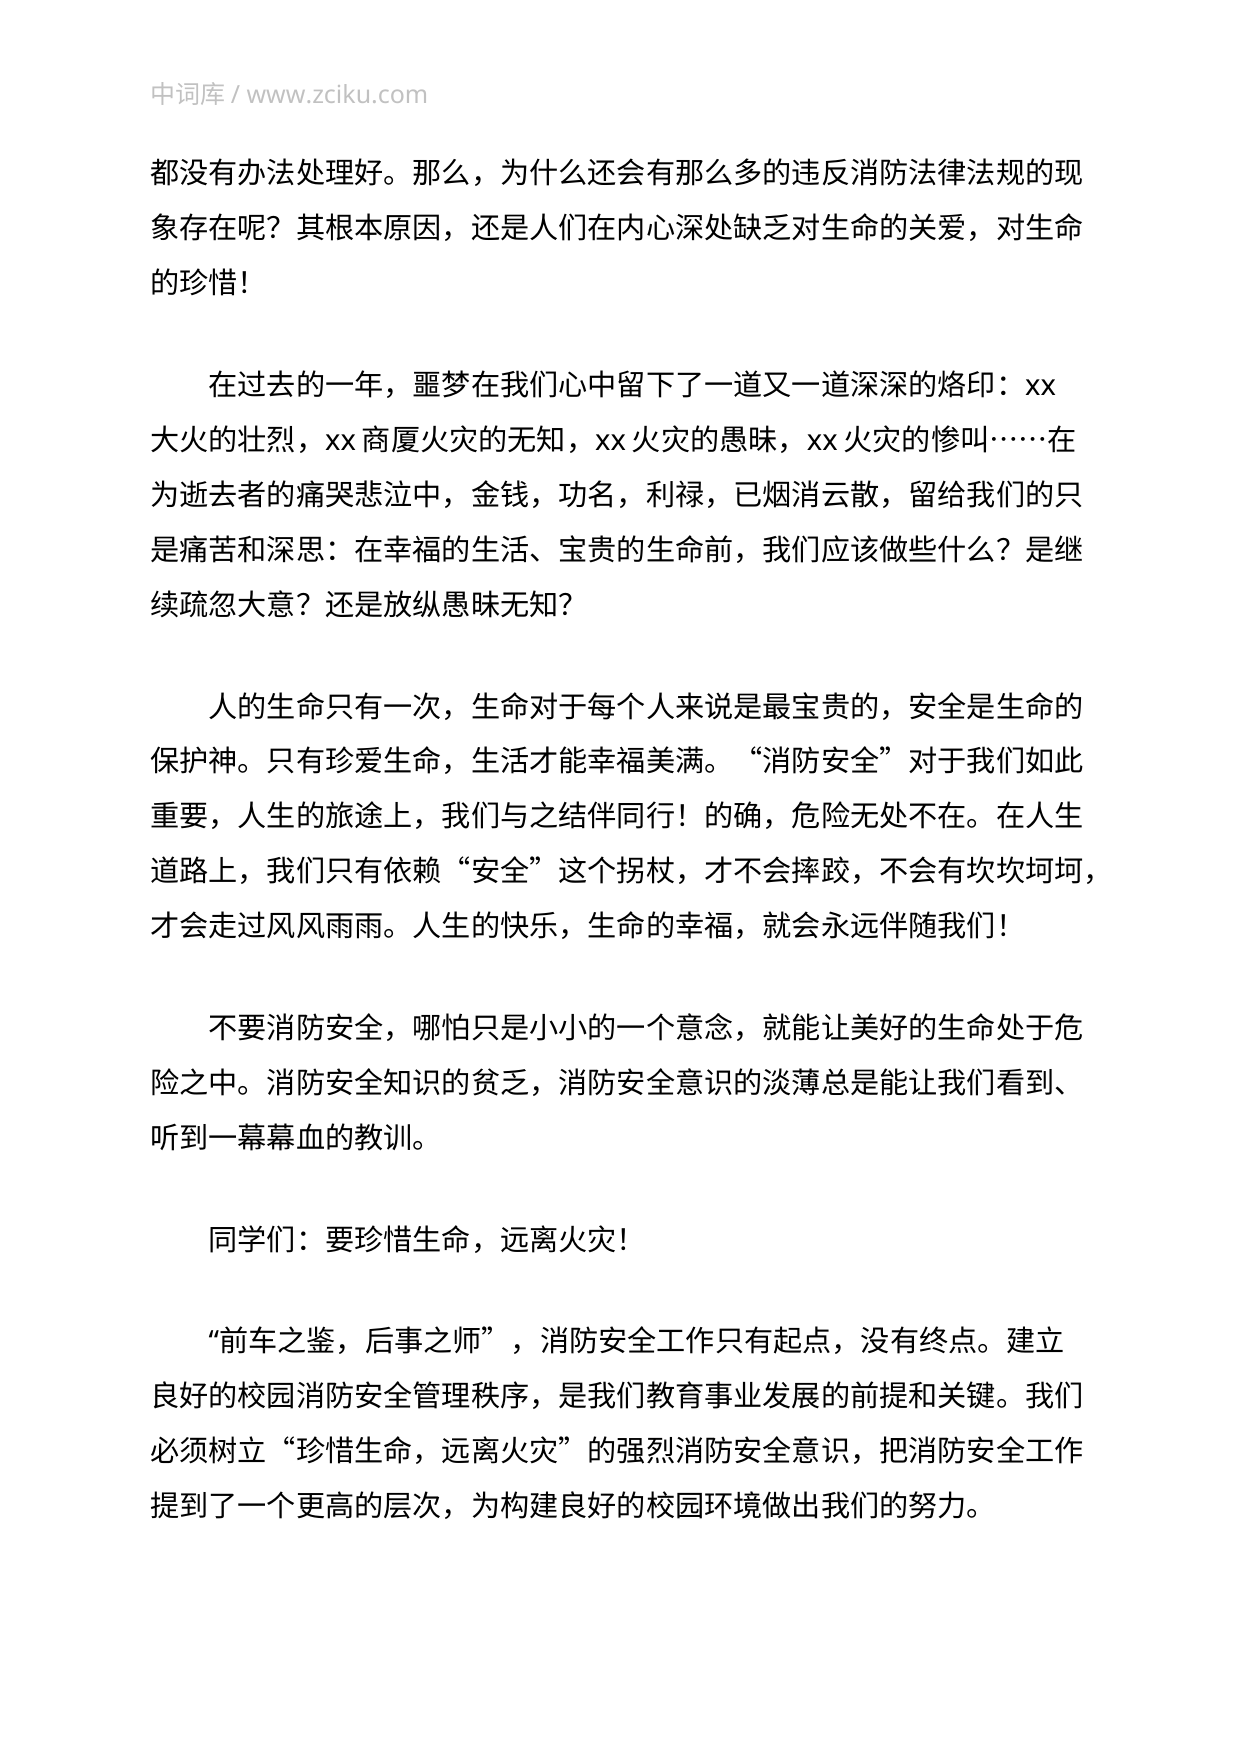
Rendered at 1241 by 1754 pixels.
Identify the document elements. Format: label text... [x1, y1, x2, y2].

text 不要消防安全，哪怕只是小小的一个意念，就能让美好的生命处于危险之中。消防安全知识的贫乏，消防安全意识的淡薄总是能让我们看到、听到一幕幕血的教训。 [150, 1004, 1090, 1157]
text 人的生命只有一次，生命对于每个人来说是最宝贵的，安全是生命的保护神。只有珍爱生命，生活才能幸福美满。“消防安全”对于我们如此重要，人生的旅途上，我们与之结伴同行！的确，危险无处不在。在人生道路上，我们只有依赖“安全”这个拐杖，才不会摔跤，不会有坎坎坷坷，才会走过风风雨雨。人生的快乐，生命的幸福，就会永远伴随我们！ [150, 683, 1090, 945]
text “前车之鉴，后事之师”，消防安全工作只有起点，没有终点。建立良好的校园消防安全管理秩序，是我们教育事业发展的前提和关键。我们必须树立“珍惜生命，远离火灾”的强烈消防安全意识，把消防安全工作提到了一个更高的层次，为构建良好的校园环境做出我们的努力。 [150, 1318, 1090, 1525]
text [150, 150, 1090, 302]
text 在过去的一年，噩梦在我们心中留下了一道又一道深深的烙印：xx大火的壮烈，xx商厦火灾的无知，xx火灾的愚昧，xx火灾的惨叫……在为逝去者的痛哭悲泣中，金钱，功名，利禄，已烟消云散，留给我们的只是痛苦和深思：在幸福的生活、宝贵的生命前，我们应该做些什么？是继续疏忽大意？还是放纵愚昧无知？ [150, 362, 1090, 624]
text 同学们：要珍惜生命，远离火灾！ [150, 1216, 1090, 1258]
